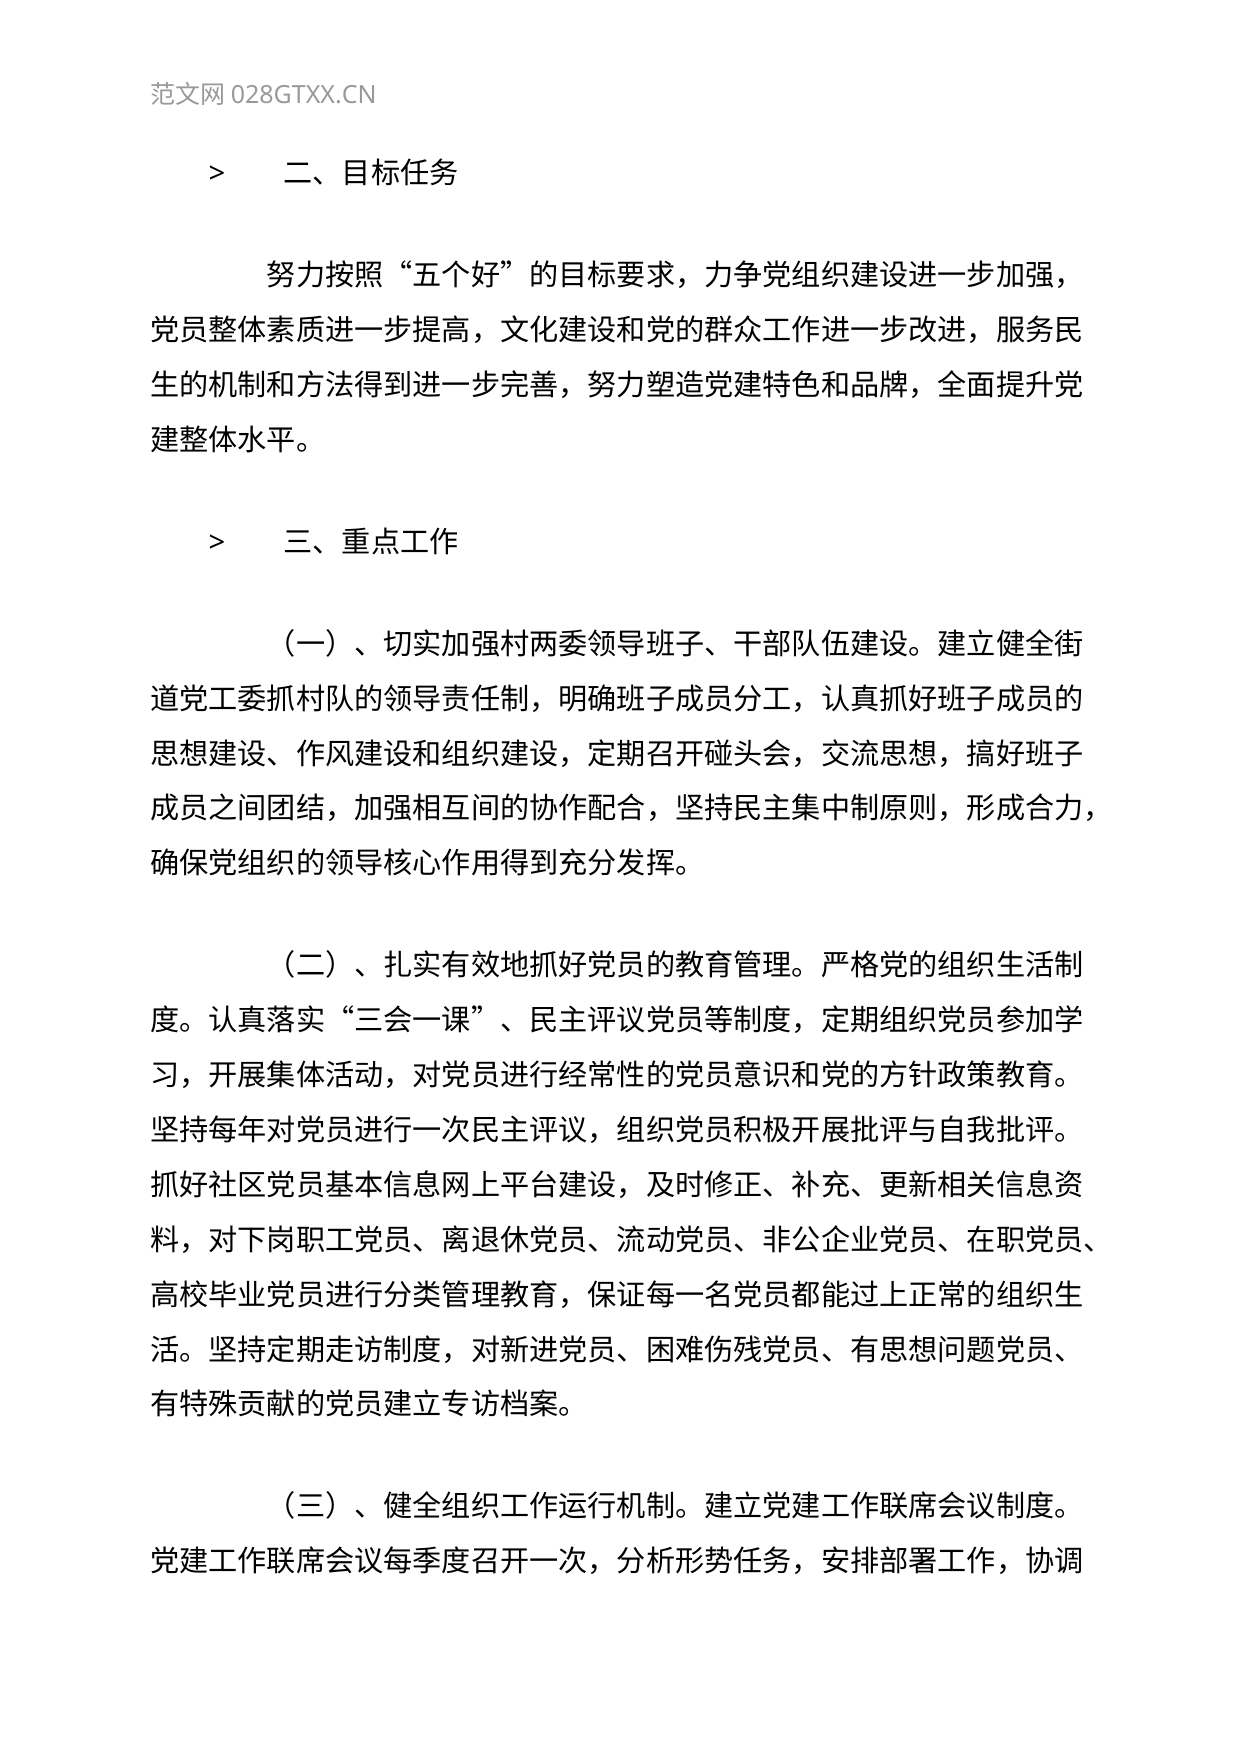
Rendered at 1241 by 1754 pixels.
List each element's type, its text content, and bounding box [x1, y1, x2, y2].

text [150, 1483, 1090, 1580]
text > 二、目标任务 [150, 150, 1090, 192]
text > 三、重点工作 [150, 518, 1090, 561]
text （二）、扎实有效地抓好党员的教育管理。严格党的组织生活制度。认真落实“三会一课”、民主评议党员等制度，定期组织党员参加学习，开展集体活动，对党员进行经常性的党员意识和党的方针政策教育。坚持每年对党员进行一次民主评议，组织党员积极开展批评与自我批评。抓好社区党员基本信息网上平台建设，及时修正、补充、更新相关信息资料，对下岗职工党员、离退休党员、流动党员、非公企业党员、在职党员、高校毕业党员进行分类管理教育，保证每一名党员都能过上正常的组织生活。坚持定期走访制度，对新进党员、困难伤残党员、有思想问题党员、有特殊贡献的党员建立专访档案。 [150, 942, 1090, 1423]
text （一）、切实加强村两委领导班子、干部队伍建设。建立健全街道党工委抓村队的领导责任制，明确班子成员分工，认真抓好班子成员的思想建设、作风建设和组织建设，定期召开碰头会，交流思想，搞好班子成员之间团结，加强相互间的协作配合，坚持民主集中制原则，形成合力，确保党组织的领导核心作用得到充分发挥。 [150, 620, 1090, 882]
text 努力按照“五个好”的目标要求，力争党组织建设进一步加强，党员整体素质进一步提高，文化建设和党的群众工作进一步改进，服务民生的机制和方法得到进一步完善，努力塑造党建特色和品牌，全面提升党建整体水平。 [150, 252, 1090, 459]
